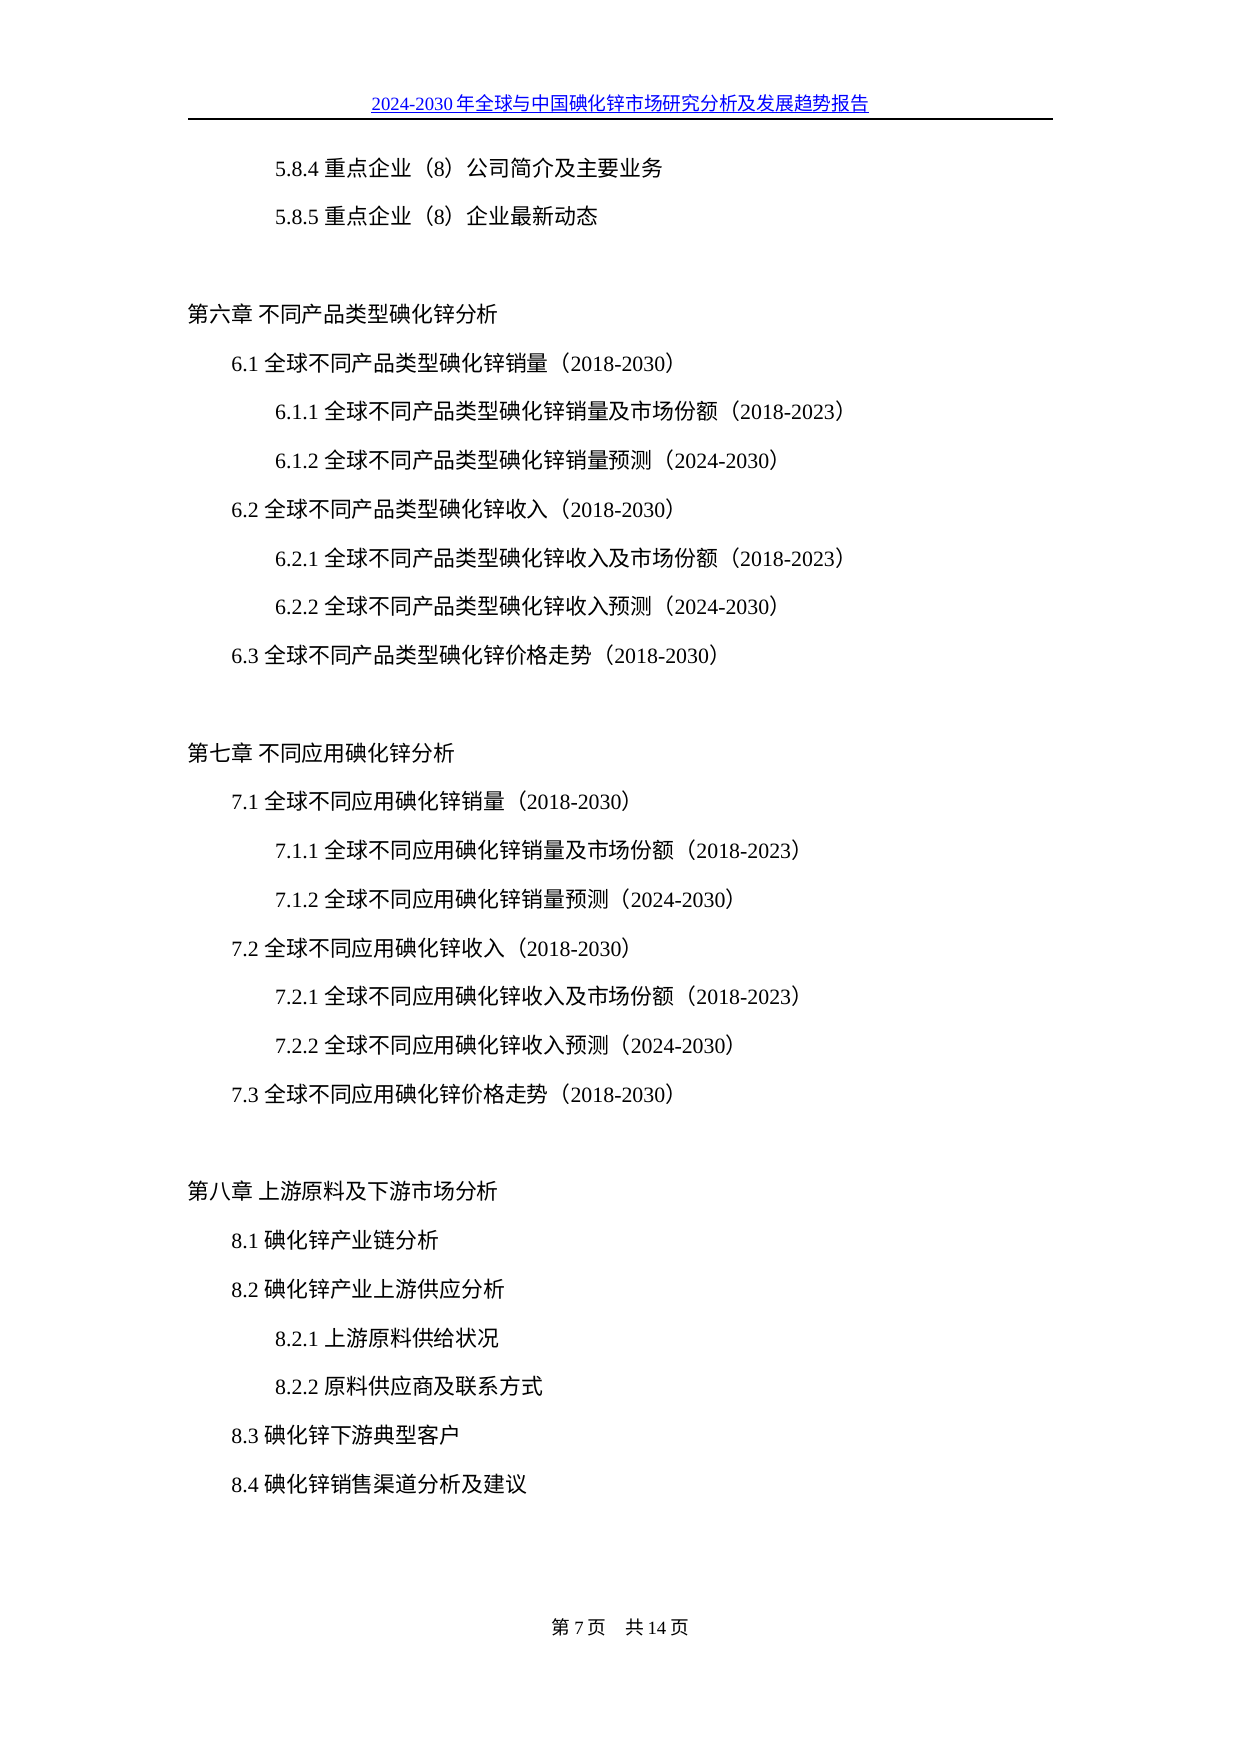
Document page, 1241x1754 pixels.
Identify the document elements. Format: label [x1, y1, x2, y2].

text [187, 150, 1053, 1499]
